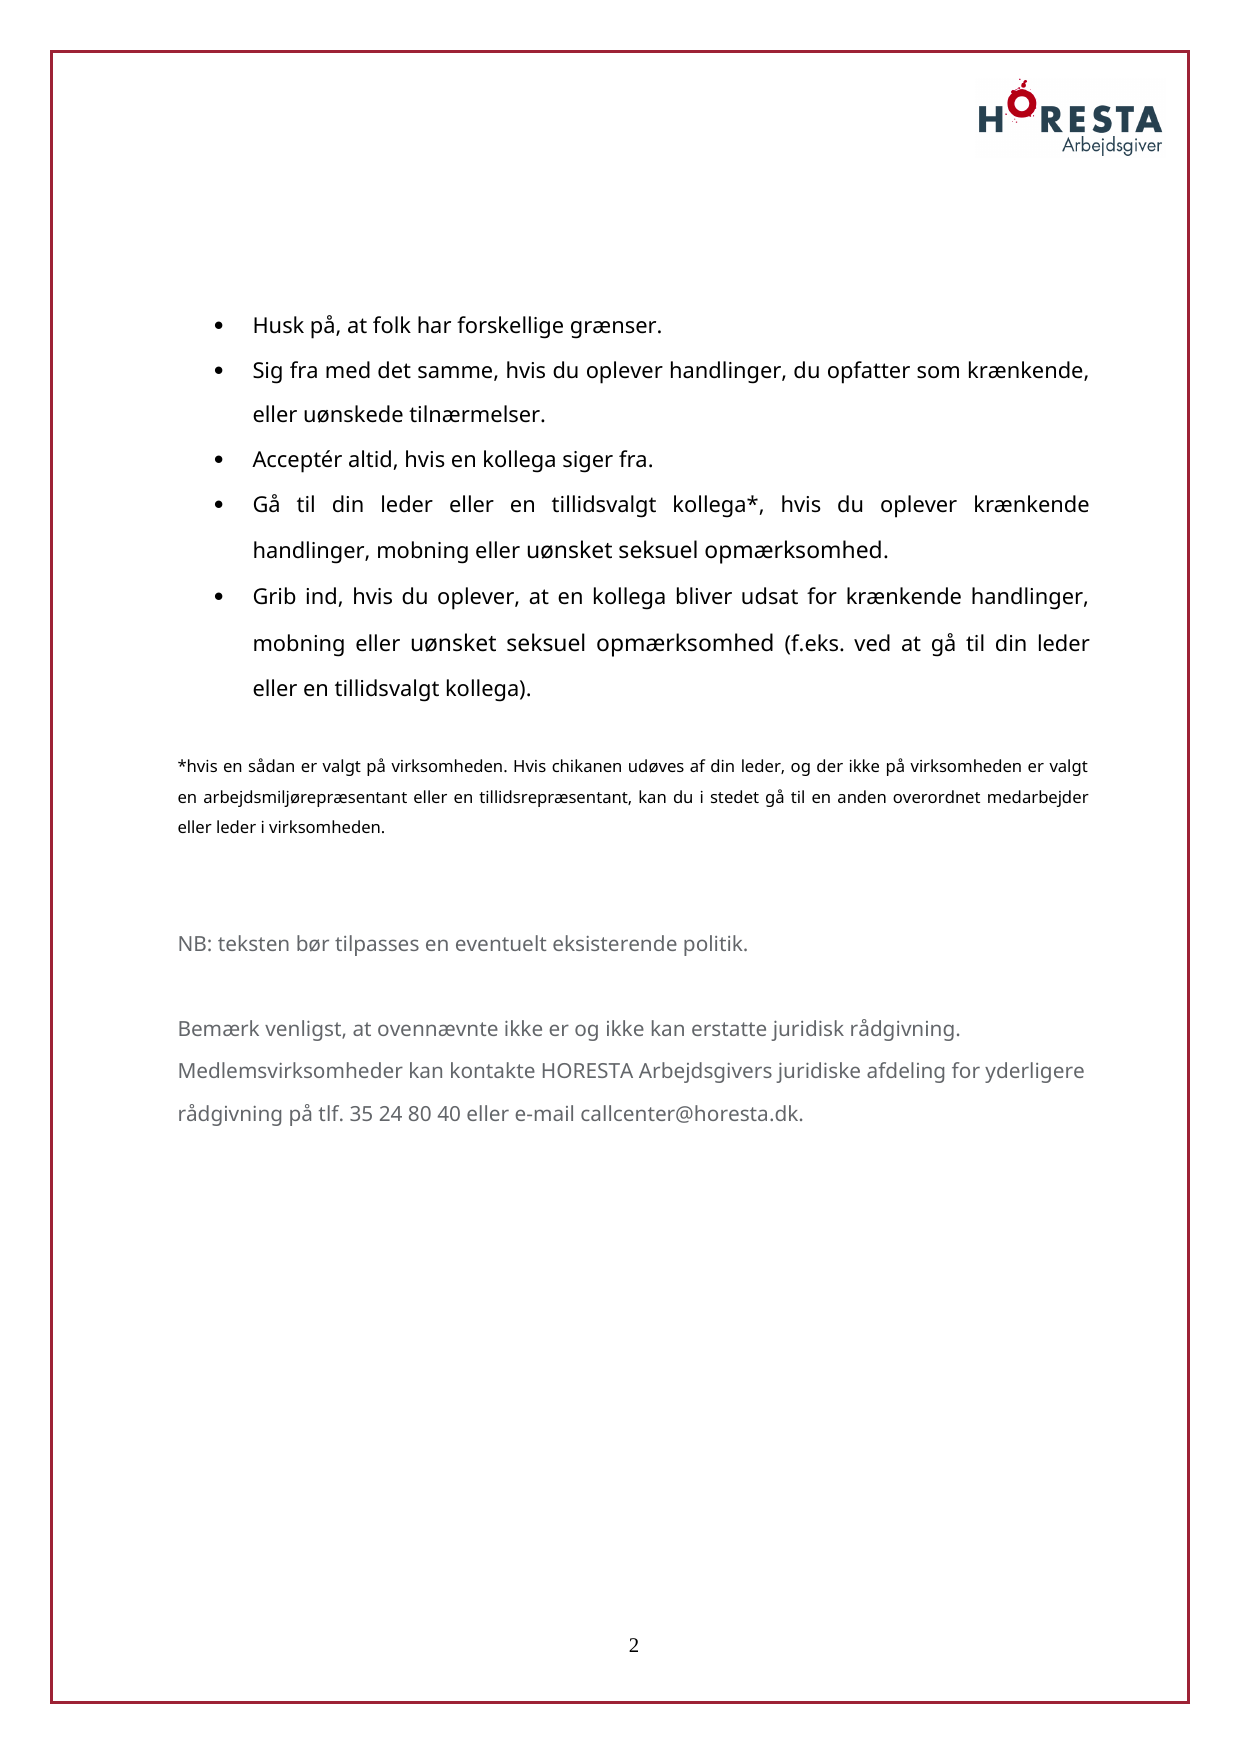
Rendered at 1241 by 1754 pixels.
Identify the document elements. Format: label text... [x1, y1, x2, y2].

list Gå til din leder eller en tillidsvalgt kollega*, hvis du oplever krænkende handlinger, mobning eller uønsket seksuel opmærksomhed. [215, 489, 1090, 566]
text NB: teksten bør tilpasses en eventuelt eksisterende politik. [177, 929, 1090, 957]
text Bemærk venligst, at ovennævnte ikke er og ikke kan erstatte juridisk rådgivning. Medlemsvirksomheder kan kontakte HORESTA Arbejdsgivers juridiske afdeling for yderligere rådgivning på tlf. 35 24 80 40 eller e-mail callcenter@horesta.dk. [177, 1014, 1090, 1128]
list Grib ind, hvis du oplever, at en kollega bliver udsat for krænkende handlinger, mobning eller uønsket seksuel opmærksomhed (f.eks. ved at gå til din leder eller en tillidsvalgt kollega). [215, 581, 1090, 702]
picture [975, 78, 1166, 158]
list Husk på, at folk har forskellige grænser. [215, 310, 1090, 340]
text *hvis en sådan er valgt på virksomheden. Hvis chikanen udøves af din leder, og der ikke på virksomheden er valgt en arbejdsmiljørepræsentant eller en tillidsrepræsentant, kan du i stedet gå til en anden overordnet medarbejder eller leder i virksomheden. [177, 748, 1090, 838]
list Acceptér altid, hvis en kollega siger fra. [215, 444, 1090, 474]
list Sig fra med det samme, hvis du oplever handlinger, du opfatter som krænkende, eller uønskede tilnærmelser. [215, 355, 1090, 429]
